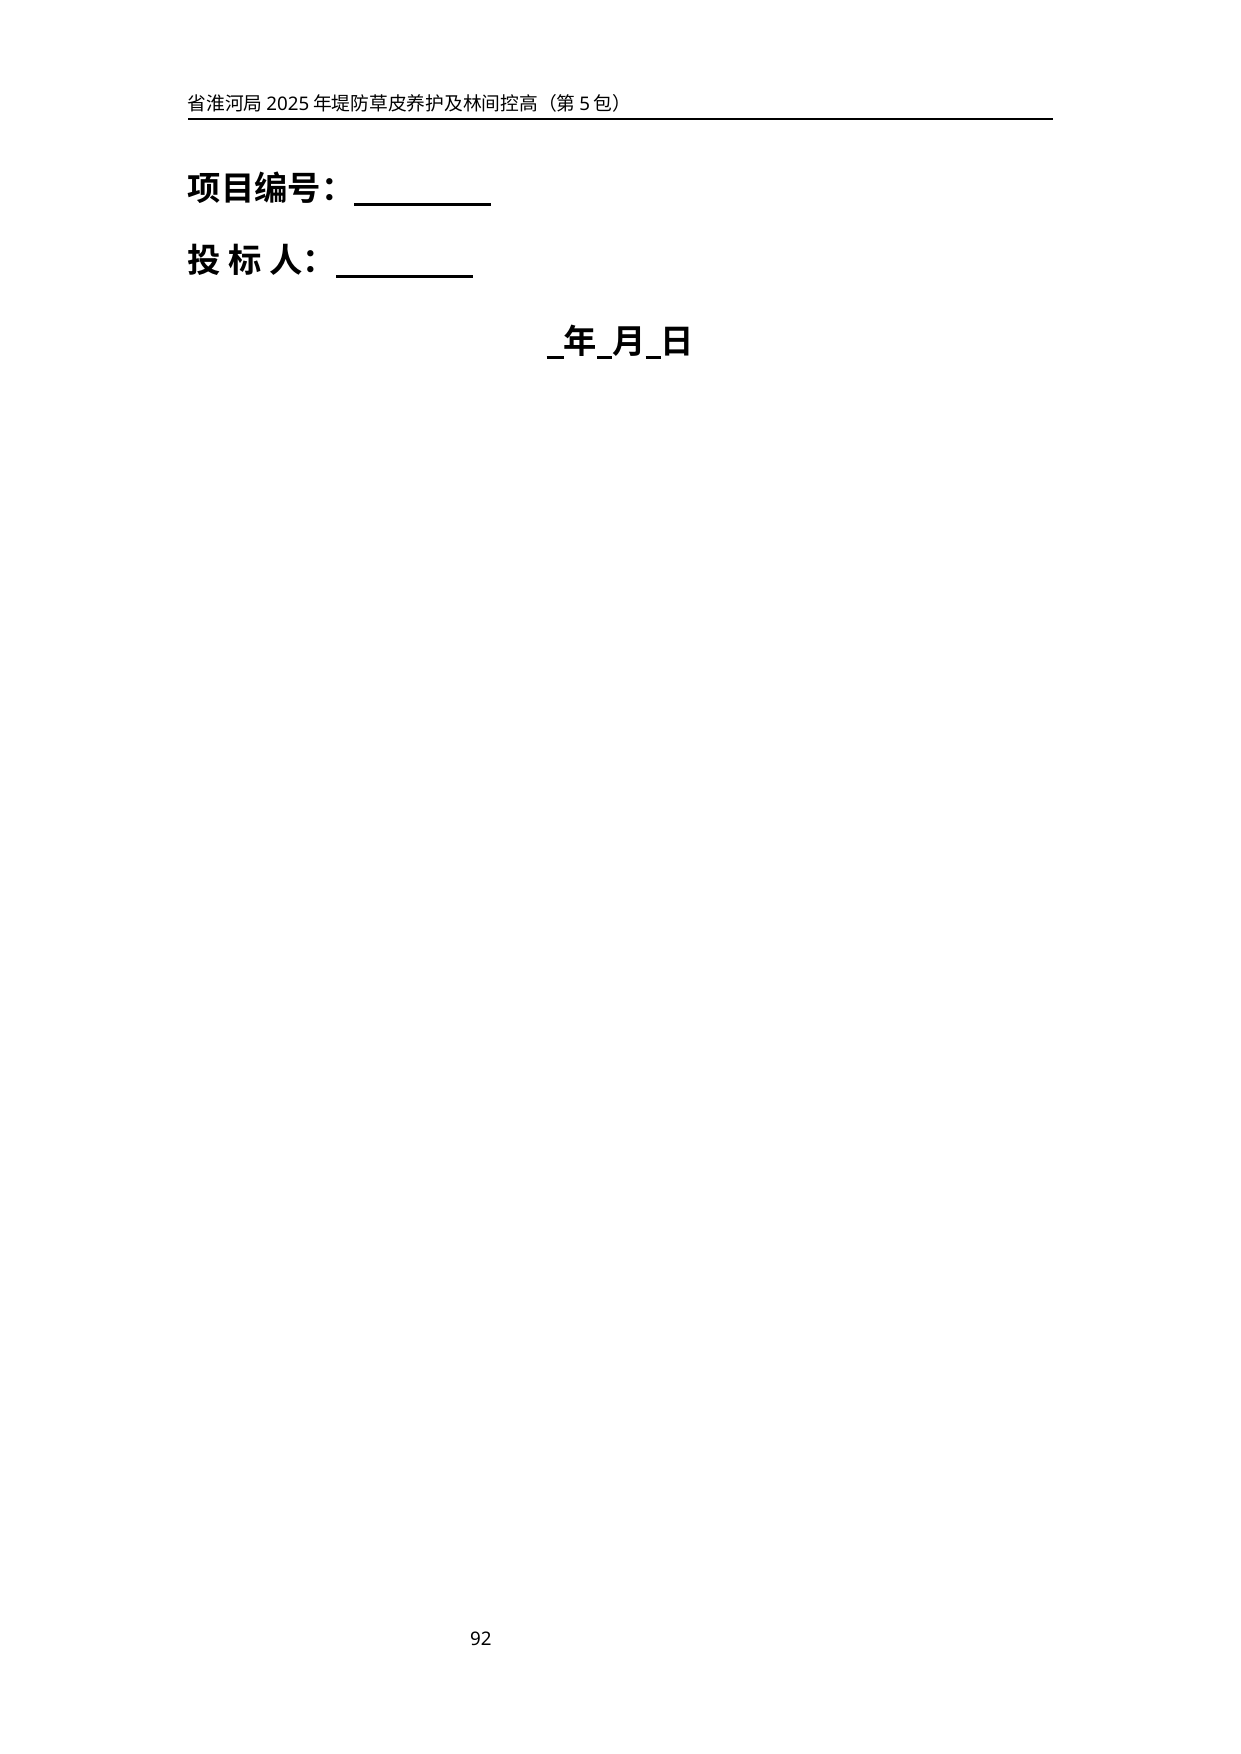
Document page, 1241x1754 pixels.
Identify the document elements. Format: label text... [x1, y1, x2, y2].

text 项目编号： [187, 162, 1053, 210]
text 投 标 人： [187, 234, 1053, 282]
text 年 月 日 [187, 307, 1053, 372]
